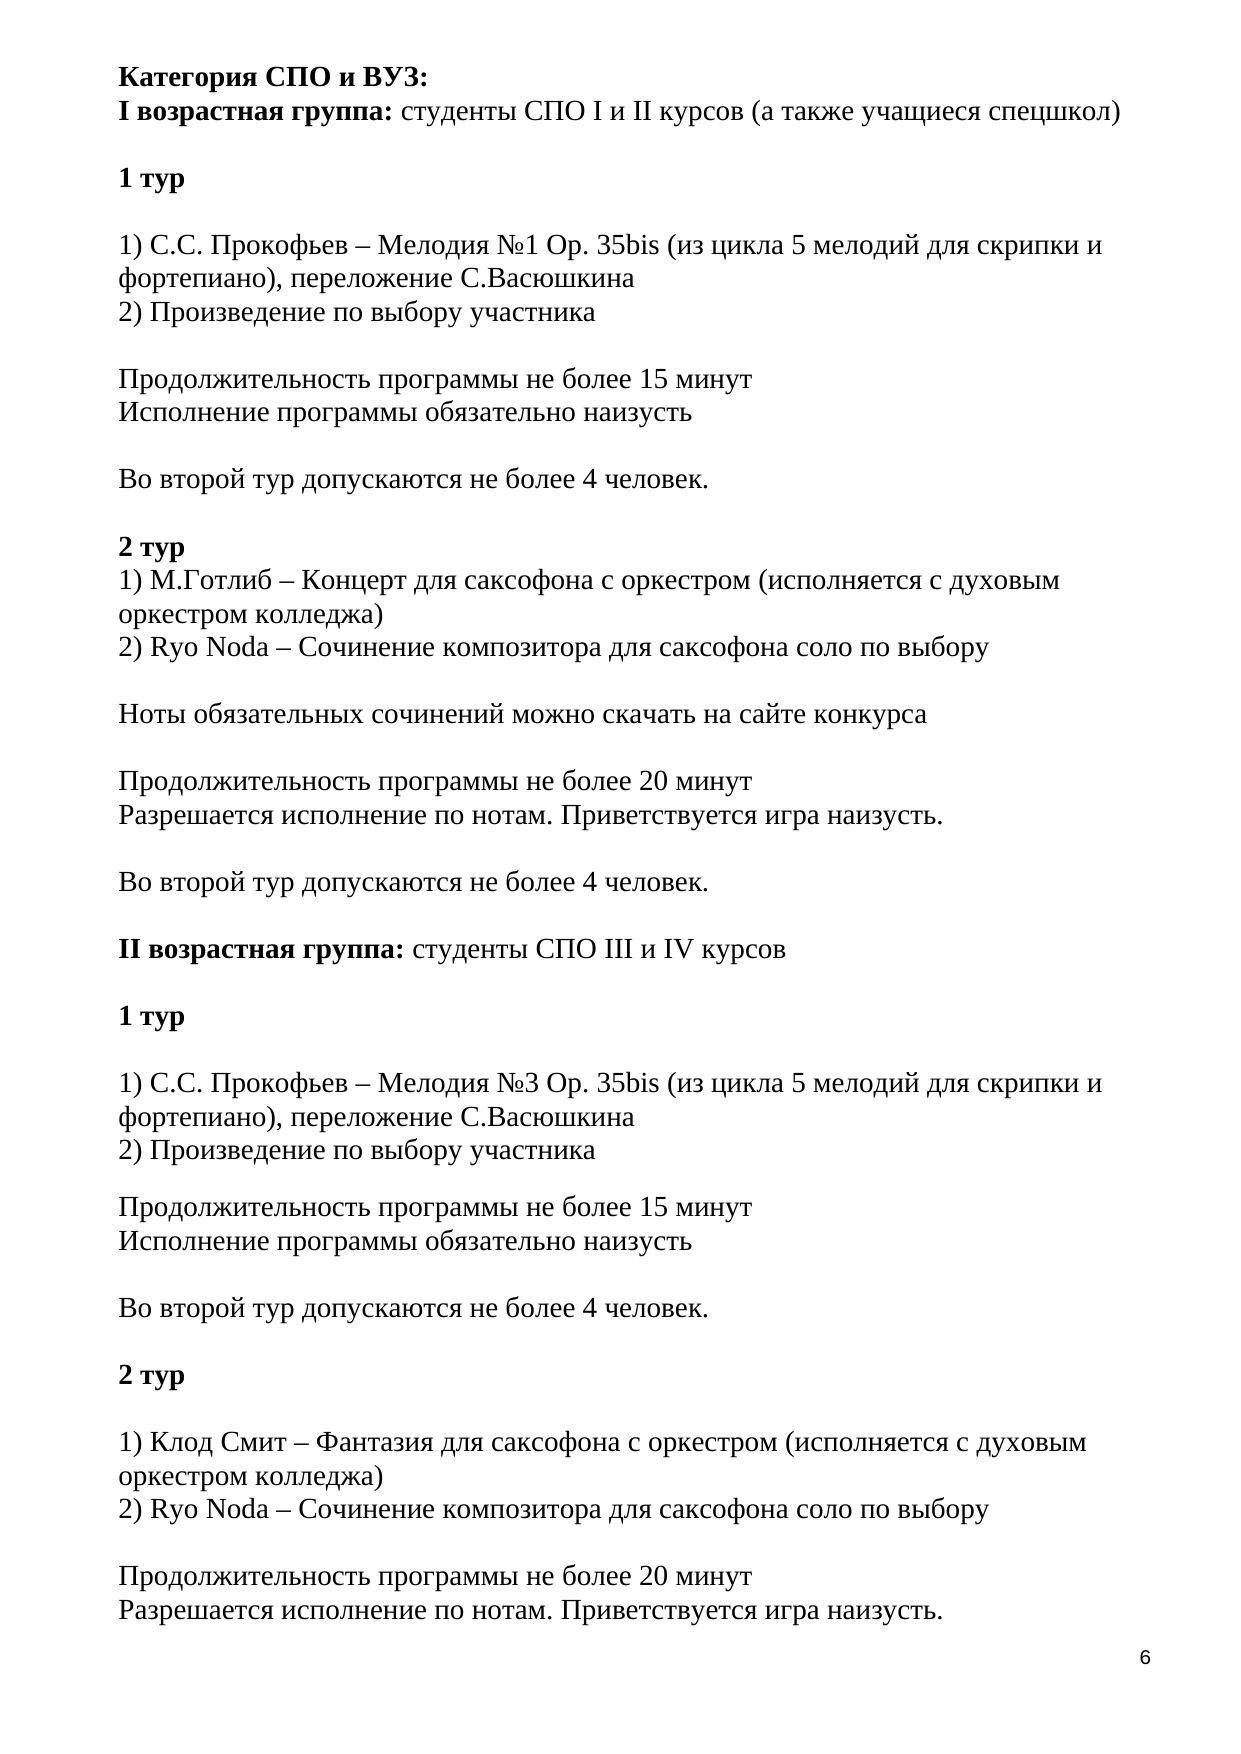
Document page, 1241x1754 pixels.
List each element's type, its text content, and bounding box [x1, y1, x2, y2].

text 2 тур [118, 529, 1152, 562]
text 2 тур [118, 1357, 1152, 1391]
text Во второй тур допускаются не более 4 человек. [118, 462, 1152, 495]
text Категория СПО и ВУЗ: [118, 59, 1152, 93]
text Разрешается исполнение по нотам. Приветствуется игра наизусть. [118, 797, 1152, 831]
text Исполнение программы обязательно наизусть [118, 1223, 1152, 1257]
text Во второй тур допускаются не более 4 человек. [118, 1290, 1152, 1324]
text Продолжительность программы не более 20 минут [118, 1558, 1152, 1592]
text 1) Клод Смит – Фантазия для саксофона с оркестром (исполняется с духовым оркестром колледжа) [118, 1424, 1152, 1491]
text 1) С.С. Прокофьев – Мелодия №3 Op. 35bis (из цикла 5 мелодий для скрипки и фортепиано), переложение С.Васюшкина [118, 1065, 1152, 1132]
text Разрешается исполнение по нотам. Приветствуется игра наизусть. [118, 1592, 1152, 1626]
text II возрастная группа: студенты СПО III и IV курсов [118, 931, 1152, 965]
text 2) Ryo Noda – Сочинение композитора для саксофона соло по выбору [118, 1491, 1152, 1525]
text Продолжительность программы не более 20 минут [118, 763, 1152, 797]
text 2) Ryo Noda – Сочинение композитора для саксофона соло по выбору [118, 629, 1152, 663]
text 2) Произведение по выбору участника [118, 294, 1152, 327]
text Исполнение программы обязательно наизусть [118, 394, 1152, 428]
text Продолжительность программы не более 15 минут [118, 1189, 1152, 1223]
text Во второй тур допускаются не более 4 человек. [118, 864, 1152, 898]
text 2) Произведение по выбору участника [118, 1132, 1152, 1166]
text 1) М.Готлиб – Концерт для саксофона с оркестром (исполняется с духовым оркестром колледжа) [118, 562, 1152, 629]
text I возрастная группа: студенты СПО I и II курсов (а также учащиеся спецшкол) [118, 93, 1152, 126]
text Продолжительность программы не более 15 минут [118, 361, 1152, 394]
text Ноты обязательных сочинений можно скачать на сайте конкурса [118, 696, 1152, 730]
text 1) С.С. Прокофьев – Мелодия №1 Op. 35bis (из цикла 5 мелодий для скрипки и фортепиано), переложение С.Васюшкина [118, 227, 1152, 294]
text 1 тур [118, 998, 1152, 1032]
text 1 тур [118, 160, 1152, 193]
